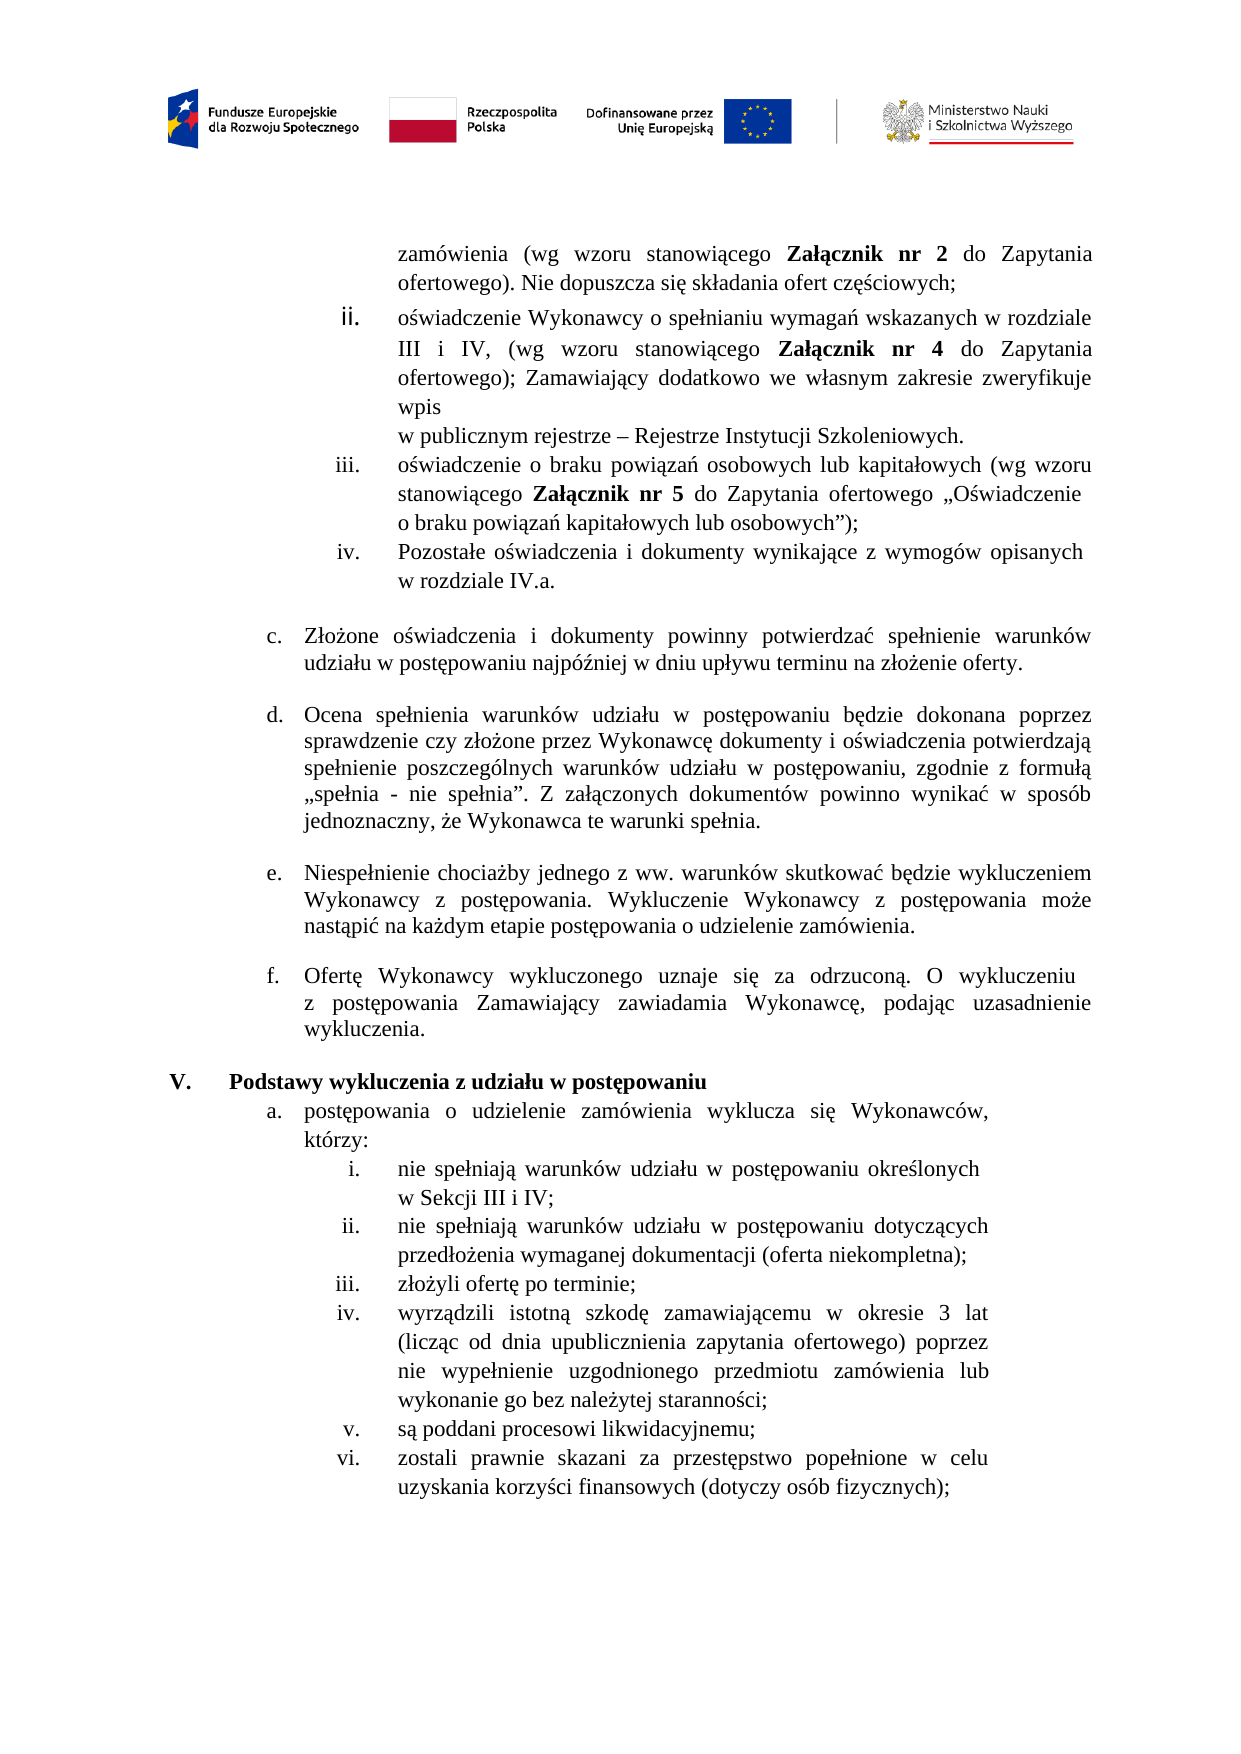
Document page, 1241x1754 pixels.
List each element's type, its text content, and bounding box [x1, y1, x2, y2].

list postępowania o udzielenie zamówienia wyklucza się Wykonawców, którzy: [266, 1097, 989, 1152]
list Ocena spełnienia warunków udziału w postępowaniu będzie dokonana poprzez sprawdzenie czy złożone przez Wykonawcę dokumenty i oświadczenia potwierdzają spełnienie poszczególnych warunków udziału w postępowaniu, zgodnie z formułą „spełnia - nie spełnia”. Z załączonych dokumentów powinno wynikać w sposób jednoznaczny, że Wykonawca te warunki spełnia. [266, 701, 1093, 833]
picture [152, 73, 1088, 163]
list Niespełnienie chociażby jednego z ww. warunków skutkować będzie wykluczeniem Wykonawcy z postępowania. Wykluczenie Wykonawcy z postępowania może nastąpić na każdym etapie postępowania o udzielenie zamówienia. [266, 859, 1093, 938]
list Ofertę Wykonawcy wykluczonego uznaje się za odrzuconą. O wykluczeniu z postępowania Zamawiający zawiadamia Wykonawcę, podając uzasadnienie wykluczenia. [266, 962, 1093, 1041]
list nie spełniają warunków udziału w postępowaniu dotyczących przedłożenia wymaganej dokumentacji (oferta niekompletna); [360, 1213, 989, 1268]
list nie spełniają warunków udziału w postępowaniu określonych w Sekcji III i IV; [360, 1155, 989, 1210]
list Złożone oświadczenia i dokumenty powinny potwierdzać spełnienie warunków udziału w postępowaniu najpóźniej w dniu upływu terminu na złożenie oferty. [266, 622, 1093, 675]
list oświadczenie Wykonawcy o spełnianiu wymagań wskazanych w rozdziale III i IV, (wg wzoru stanowiącego Załącznik nr 4 do Zapytania ofertowego); Zamawiający dodatkowo we własnym zakresie zweryfikuje wpis w publicznym rejestrze – Rejestrze Instytucji Szkoleniowych. [360, 298, 1093, 448]
list Podstawy wykluczenia z udziału w postępowaniu [191, 1068, 989, 1094]
list zostali prawnie skazani za przestępstwo popełnione w celu uzyskania korzyści finansowych (dotyczy osób fizycznych); [360, 1444, 989, 1499]
list są poddani procesowi likwidacyjnemu; [360, 1415, 989, 1442]
list Pozostałe oświadczenia i dokumenty wynikające z wymogów opisanych w rozdziale IV.a. [360, 538, 1093, 593]
list wyrządzili istotną szkodę zamawiającemu w okresie 3 lat (licząc od dnia upublicznienia zapytania ofertowego) poprzez nie wypełnienie uzgodnionego przedmiotu zamówienia lub wykonanie go bez należytej staranności; [360, 1299, 989, 1413]
list oświadczenie o braku powiązań osobowych lub kapitałowych (wg wzoru stanowiącego Załącznik nr 5 do Zapytania ofertowego „Oświadczenie o braku powiązań kapitałowych lub osobowych”); [360, 451, 1093, 535]
list złożyli ofertę po terminie; [360, 1271, 989, 1297]
